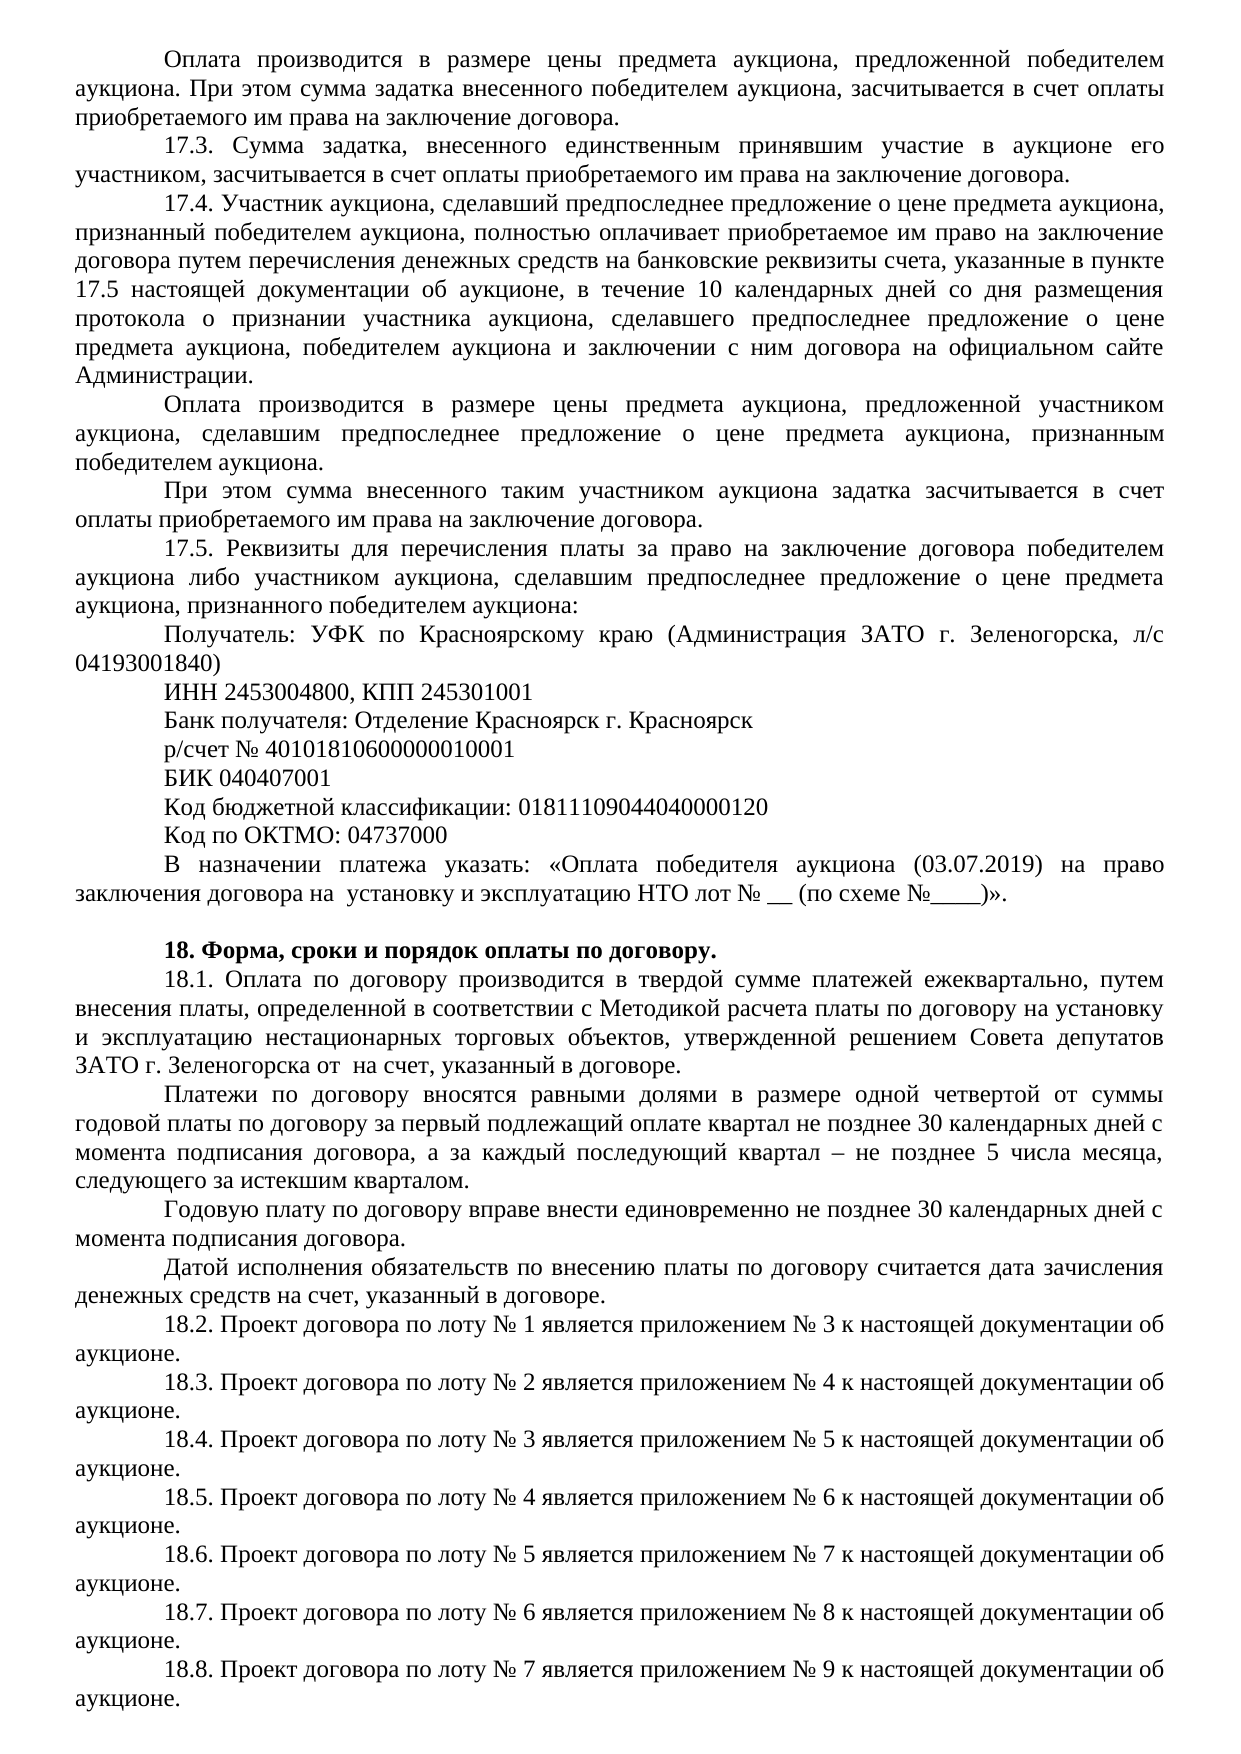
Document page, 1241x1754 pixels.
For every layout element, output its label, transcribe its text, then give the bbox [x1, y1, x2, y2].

text 18.6. Проект договора по лоту № 5 является приложением № 7 к настоящей документации об аукционе. [75, 1539, 1165, 1597]
text Код по ОКТМО: 04737000 [75, 821, 1165, 849]
text Годовую плату по договору вправе внести единовременно не позднее 30 календарных дней с момента подписания договора. [75, 1194, 1165, 1252]
text 18.4. Проект договора по лоту № 3 является приложением № 5 к настоящей документации об аукционе. [75, 1424, 1165, 1482]
text Оплата производится в размере цены предмета аукциона, предложенной победителем аукциона. При этом сумма задатка внесенного победителем аукциона, засчитывается в счет оплаты приобретаемого им права на заключение договора. [75, 44, 1165, 131]
text Получатель: УФК по Красноярскому краю (Администрация ЗАТО г. Зеленогорска, л/с 04193001840) [75, 619, 1165, 677]
text Платежи по договору вносятся равными долями в размере одной четвертой от суммы годовой платы по договору за первый подлежащий оплате квартал не позднее 30 календарных дней с момента подписания договора, а за каждый последующий квартал – не позднее 5 числа месяца, следующего за истекшим кварталом. [75, 1079, 1165, 1194]
text р/счет № 40101810600000010001 [75, 734, 1165, 763]
text 18.8. Проект договора по лоту № 7 является приложением № 9 к настоящей документации об аукционе. [75, 1654, 1165, 1712]
text Датой исполнения обязательств по внесению платы по договору считается дата зачисления денежных средств на счет, указанный в договоре. [75, 1252, 1165, 1309]
text 17.3. Сумма задатка, внесенного единственным принявшим участие в аукционе его участником, засчитывается в счет оплаты приобретаемого им права на заключение договора. [75, 131, 1165, 188]
text 18. Форма, сроки и порядок оплаты по договору. [75, 936, 1165, 964]
text Код бюджетной классификации: 01811109044040000120 [75, 792, 1165, 821]
text В назначении платежа указать: «Оплата победителя аукциона (03.07.2019) на право заключения договора на установку и эксплуатацию НТО лот № __ (по схеме №____)». [75, 849, 1165, 907]
text 18.1. Оплата по договору производится в твердой сумме платежей ежеквартально, путем внесения платы, определенной в соответствии с Методикой расчета платы по договору на установку и эксплуатацию нестационарных торговых объектов, утвержденной решением Совета депутатов ЗАТО г. Зеленогорска от на счет, указанный в договоре. [75, 964, 1165, 1079]
text 17.5. Реквизиты для перечисления платы за право на заключение договора победителем аукциона либо участником аукциона, сделавшим предпоследнее предложение о цене предмета аукциона, признанного победителем аукциона: [75, 533, 1165, 619]
text ИНН 2453004800, КПП 245301001 [75, 677, 1165, 706]
text При этом сумма внесенного таким участником аукциона задатка засчитывается в счет оплаты приобретаемого им права на заключение договора. [75, 476, 1165, 533]
text Оплата производится в размере цены предмета аукциона, предложенной участником аукциона, сделавшим предпоследнее предложение о цене предмета аукциона, признанным победителем аукциона. [75, 389, 1165, 476]
text 18.3. Проект договора по лоту № 2 является приложением № 4 к настоящей документации об аукционе. [75, 1367, 1165, 1424]
text БИК 040407001 [75, 763, 1165, 792]
text 17.4. Участник аукциона, сделавший предпоследнее предложение о цене предмета аукциона, признанный победителем аукциона, полностью оплачивает приобретаемое им право на заключение договора путем перечисления денежных средств на банковские реквизиты счета, указанные в пункте 17.5 настоящей документации об аукционе, в течение 10 календарных дней со дня размещения протокола о признании участника аукциона, сделавшего предпоследнее предложение о цене предмета аукциона, победителем аукциона и заключении с ним договора на официальном сайте Администрации. [75, 188, 1165, 389]
text 18.2. Проект договора по лоту № 1 является приложением № 3 к настоящей документации об аукционе. [75, 1309, 1165, 1367]
text 18.7. Проект договора по лоту № 6 является приложением № 8 к настоящей документации об аукционе. [75, 1597, 1165, 1654]
text Банк получателя: Отделение Красноярск г. Красноярск [75, 706, 1165, 734]
text 18.5. Проект договора по лоту № 4 является приложением № 6 к настоящей документации об аукционе. [75, 1482, 1165, 1539]
